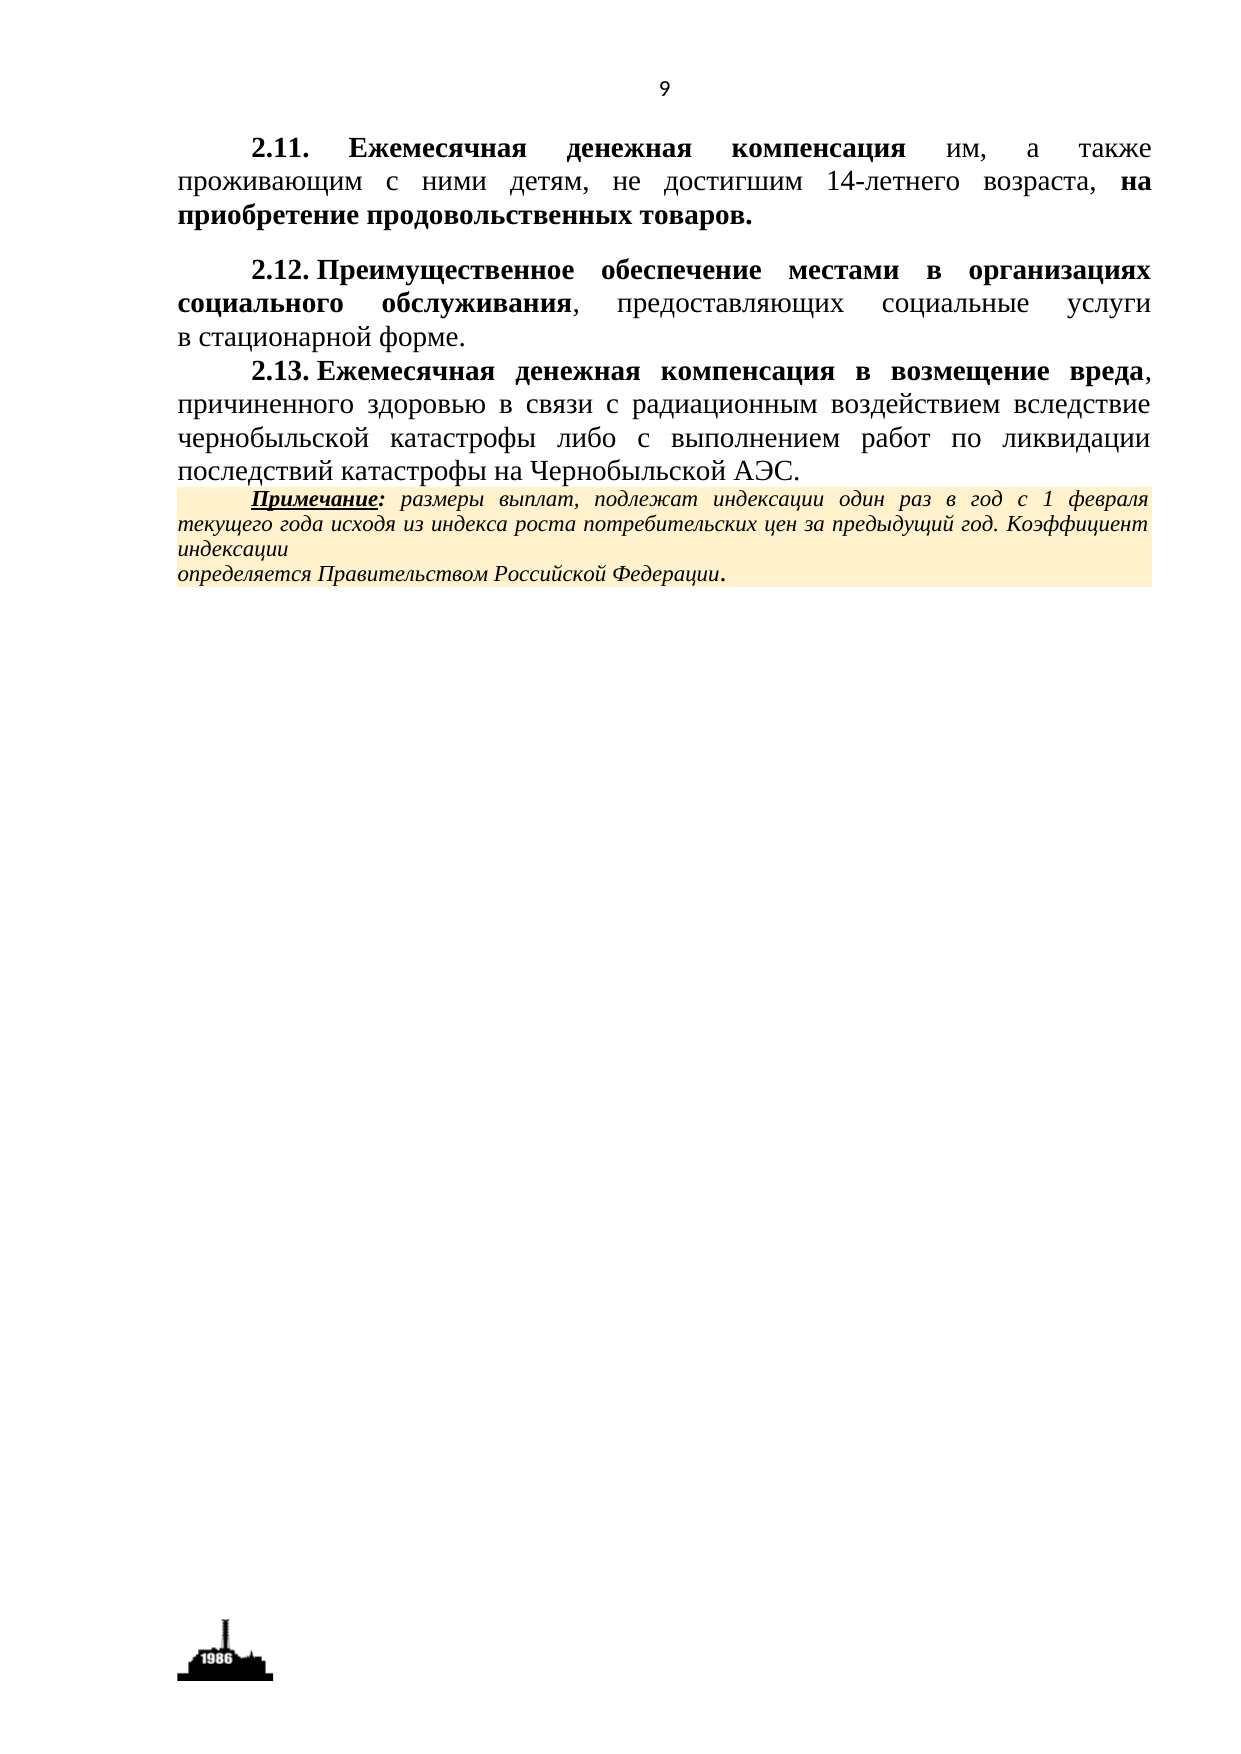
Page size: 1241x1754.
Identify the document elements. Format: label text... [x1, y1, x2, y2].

text 2.11. Ежемесячная денежная компенсация им, а также проживающим с ними детям, не достигшим 14-летнего возраста, на приобретение продовольственных товаров. [177, 130, 1152, 230]
picture [177, 1619, 274, 1681]
text Примечание: размеры выплат, подлежат индексации один раз в год с 1 февраля текущего года исходя из индекса роста потребительских цен за предыдущий год. Коэффициент индексации [177, 487, 1152, 562]
text 2.12. Преимущественное обеспечение местами в организациях социального обслуживания, предоставляющих социальные услуги в стационарной форме. [177, 252, 1152, 353]
text 2.13. Ежемесячная денежная компенсация в возмещение вреда, причиненного здоровью в связи с радиационным воздействием вследствие чернобыльской катастрофы либо с выполнением работ по ликвидации последствий катастрофы на Чернобыльской АЭС. [177, 353, 1152, 487]
text определяется Правительством Российской Федерации. [177, 562, 1152, 587]
